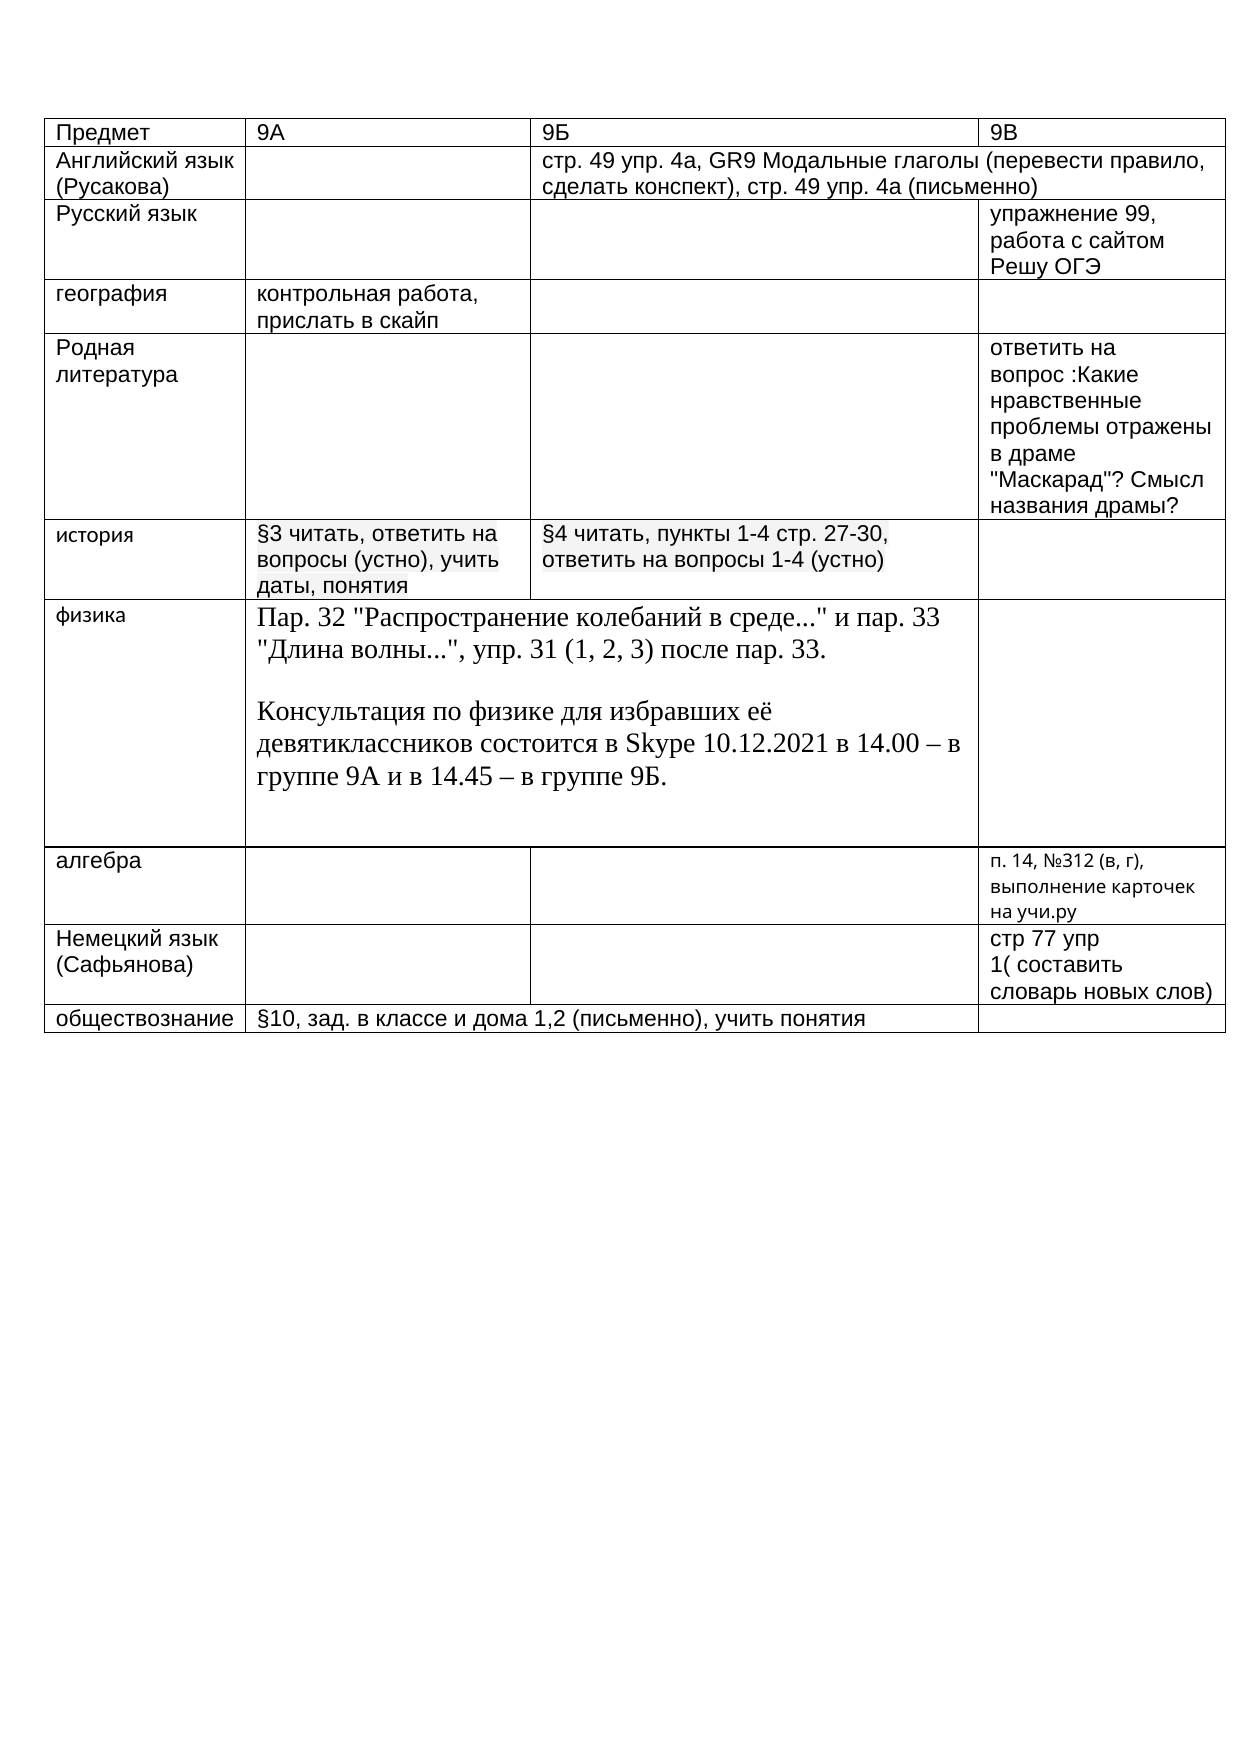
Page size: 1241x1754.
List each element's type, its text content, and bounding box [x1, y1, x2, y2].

table_cell [531, 334, 978, 519]
table_cell ​§10, зад. в классе и дома 1,2 (письменно), учить понятия [246, 1005, 978, 1032]
table_cell [246, 334, 530, 519]
table_cell алгебра [45, 848, 245, 924]
table_cell Родная литература [45, 334, 245, 519]
table_header 9Б [531, 119, 978, 146]
table_cell физика [45, 600, 245, 846]
table_cell ​п. 14, №312 (в, г), выполнение карточек на учи.ру [979, 848, 1225, 924]
table_cell ​​​§3 читать, ответить на вопросы (устно), учить даты, понятия [246, 520, 530, 599]
table_cell [531, 200, 978, 279]
table_cell стр 77 упр 1( составить словарь новых слов) [979, 925, 1225, 1004]
table_cell [531, 280, 978, 333]
table_cell Немецкий язык (Сафьянова) [45, 925, 245, 1004]
table_cell контрольная работа, прислать в скайп [246, 280, 530, 333]
table_cell [979, 600, 1225, 846]
table_cell история [45, 520, 245, 599]
table_cell [246, 848, 530, 924]
table_cell Пар. 32 "Распространение колебаний в среде..." и пар. 33 "Длина волны...", упр. 31 (1, 2, 3) после пар. 33. Консультация по физике для избравших её девятиклассников состоится в Skype 10.12.2021 в 14.00 – в группе 9А и в 14.45 – в группе 9Б. [246, 600, 978, 846]
table_cell [979, 520, 1225, 599]
table_cell Русский язык [45, 200, 245, 279]
table_cell [979, 1005, 1225, 1032]
table_header 9А [246, 119, 530, 146]
table_cell [246, 200, 530, 279]
table_cell ответить на вопрос :Какие нравственные проблемы отражены в драме "Маскарад"? Смысл названия драмы? [979, 334, 1225, 519]
table_cell ​​​§4 читать, пункты 1-4 стр. 27-30, ответить на вопросы 1-4 (устно) [531, 520, 978, 599]
table_cell упражнение 99, работа с сайтом Решу ОГЭ [979, 200, 1225, 279]
table_cell [979, 280, 1225, 333]
table_cell [531, 848, 978, 924]
table_header 9В [979, 119, 1225, 146]
table_cell стр. 49 упр. 4а, GR9 Модальные глаголы (перевести правило, сделать конспект), стр. 49 упр. 4а (письменно) [531, 147, 1225, 199]
table_header Предмет [45, 119, 245, 146]
table_cell [246, 147, 530, 199]
table_cell Английский язык (Русакова) [45, 147, 245, 199]
table_cell [246, 925, 530, 1004]
table_cell география [45, 280, 245, 333]
table_cell [531, 925, 978, 1004]
table_cell обществознание [45, 1005, 245, 1032]
